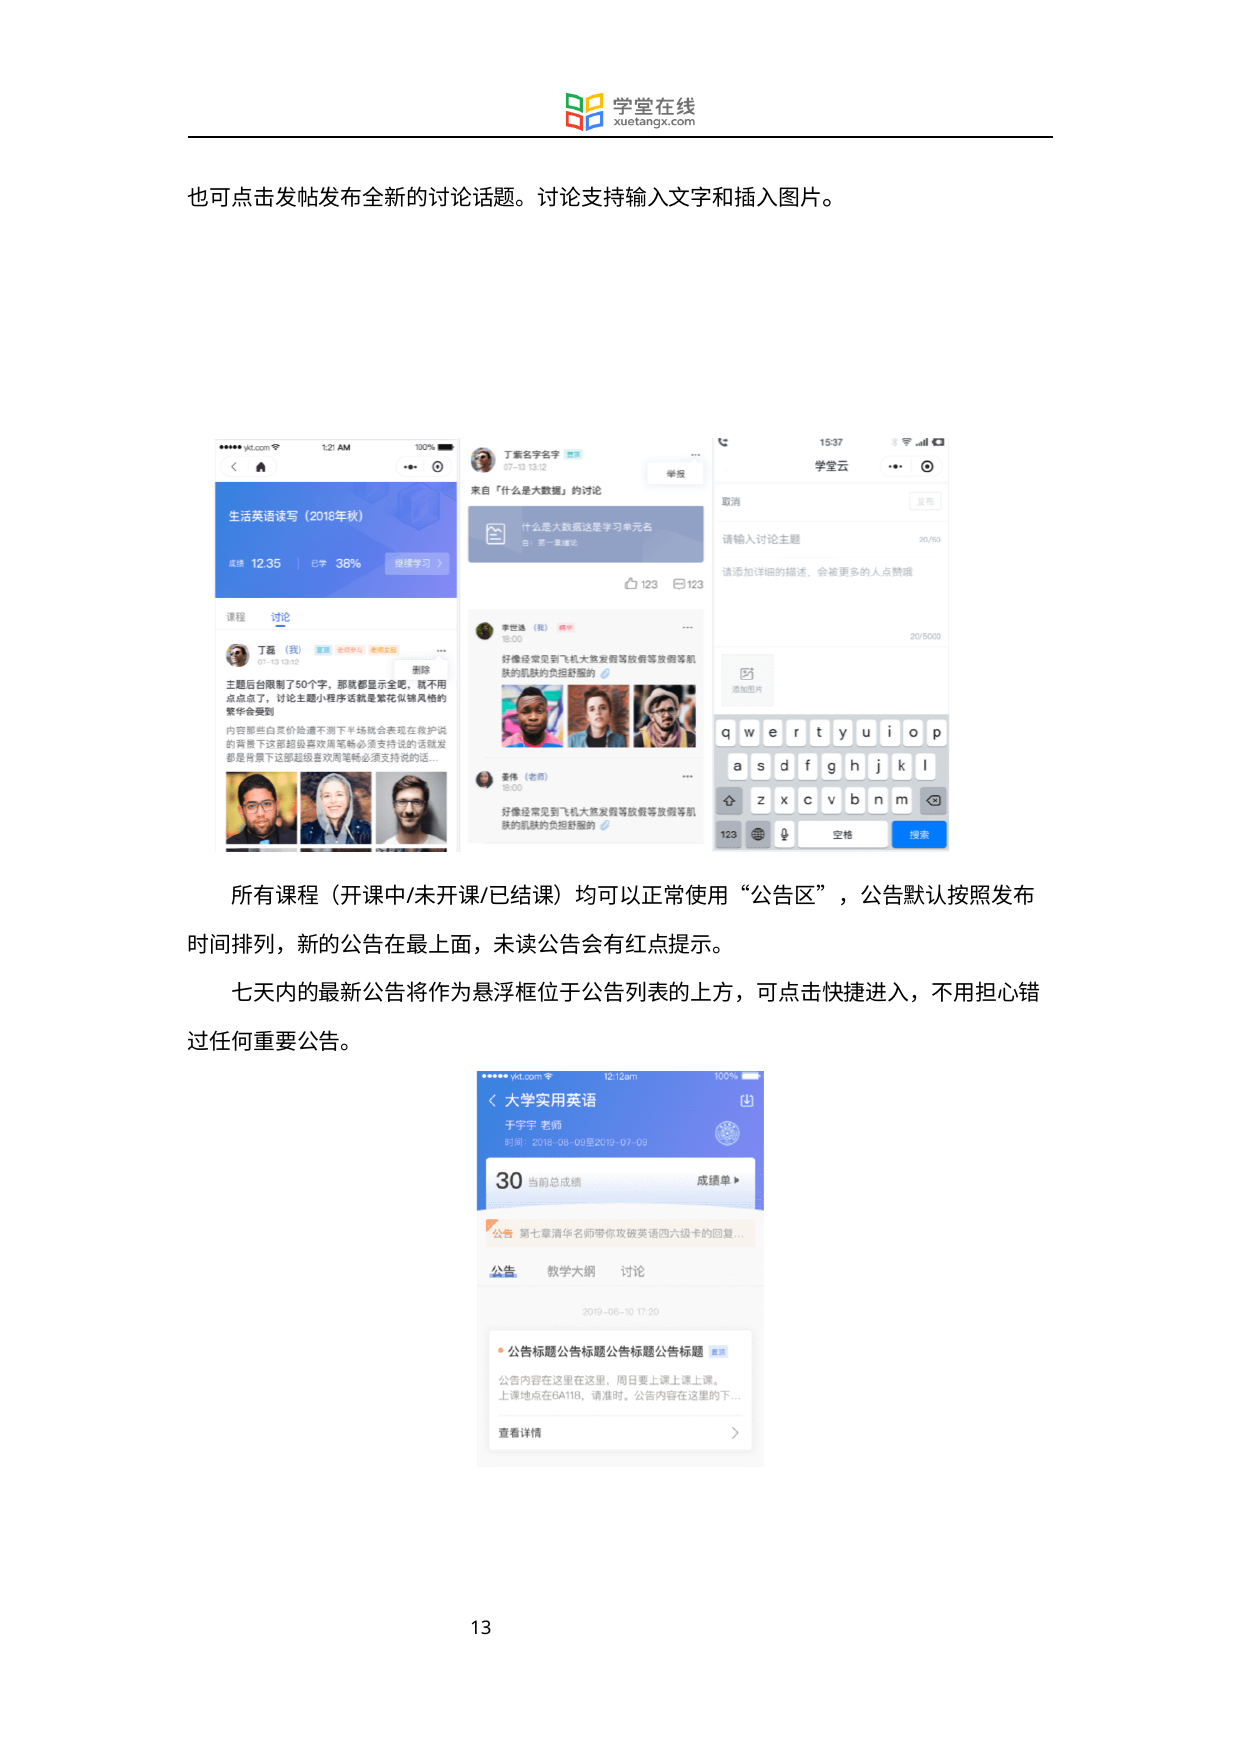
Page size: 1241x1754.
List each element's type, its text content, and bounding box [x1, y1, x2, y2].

picture [558, 88, 702, 134]
text 七天内的最新公告将作为悬浮框位于公告列表的上方，可点击快捷进入，不用担心错过任何重要公告。 [187, 975, 1053, 1056]
picture [476, 1071, 764, 1467]
text 所有课程（开课中/未开课/已结课）均可以正常使用“公告区”，公告默认按照发布时间排列，新的公告在最上面，未读公告会有红点提示。 [187, 878, 1053, 959]
picture [213, 438, 954, 852]
